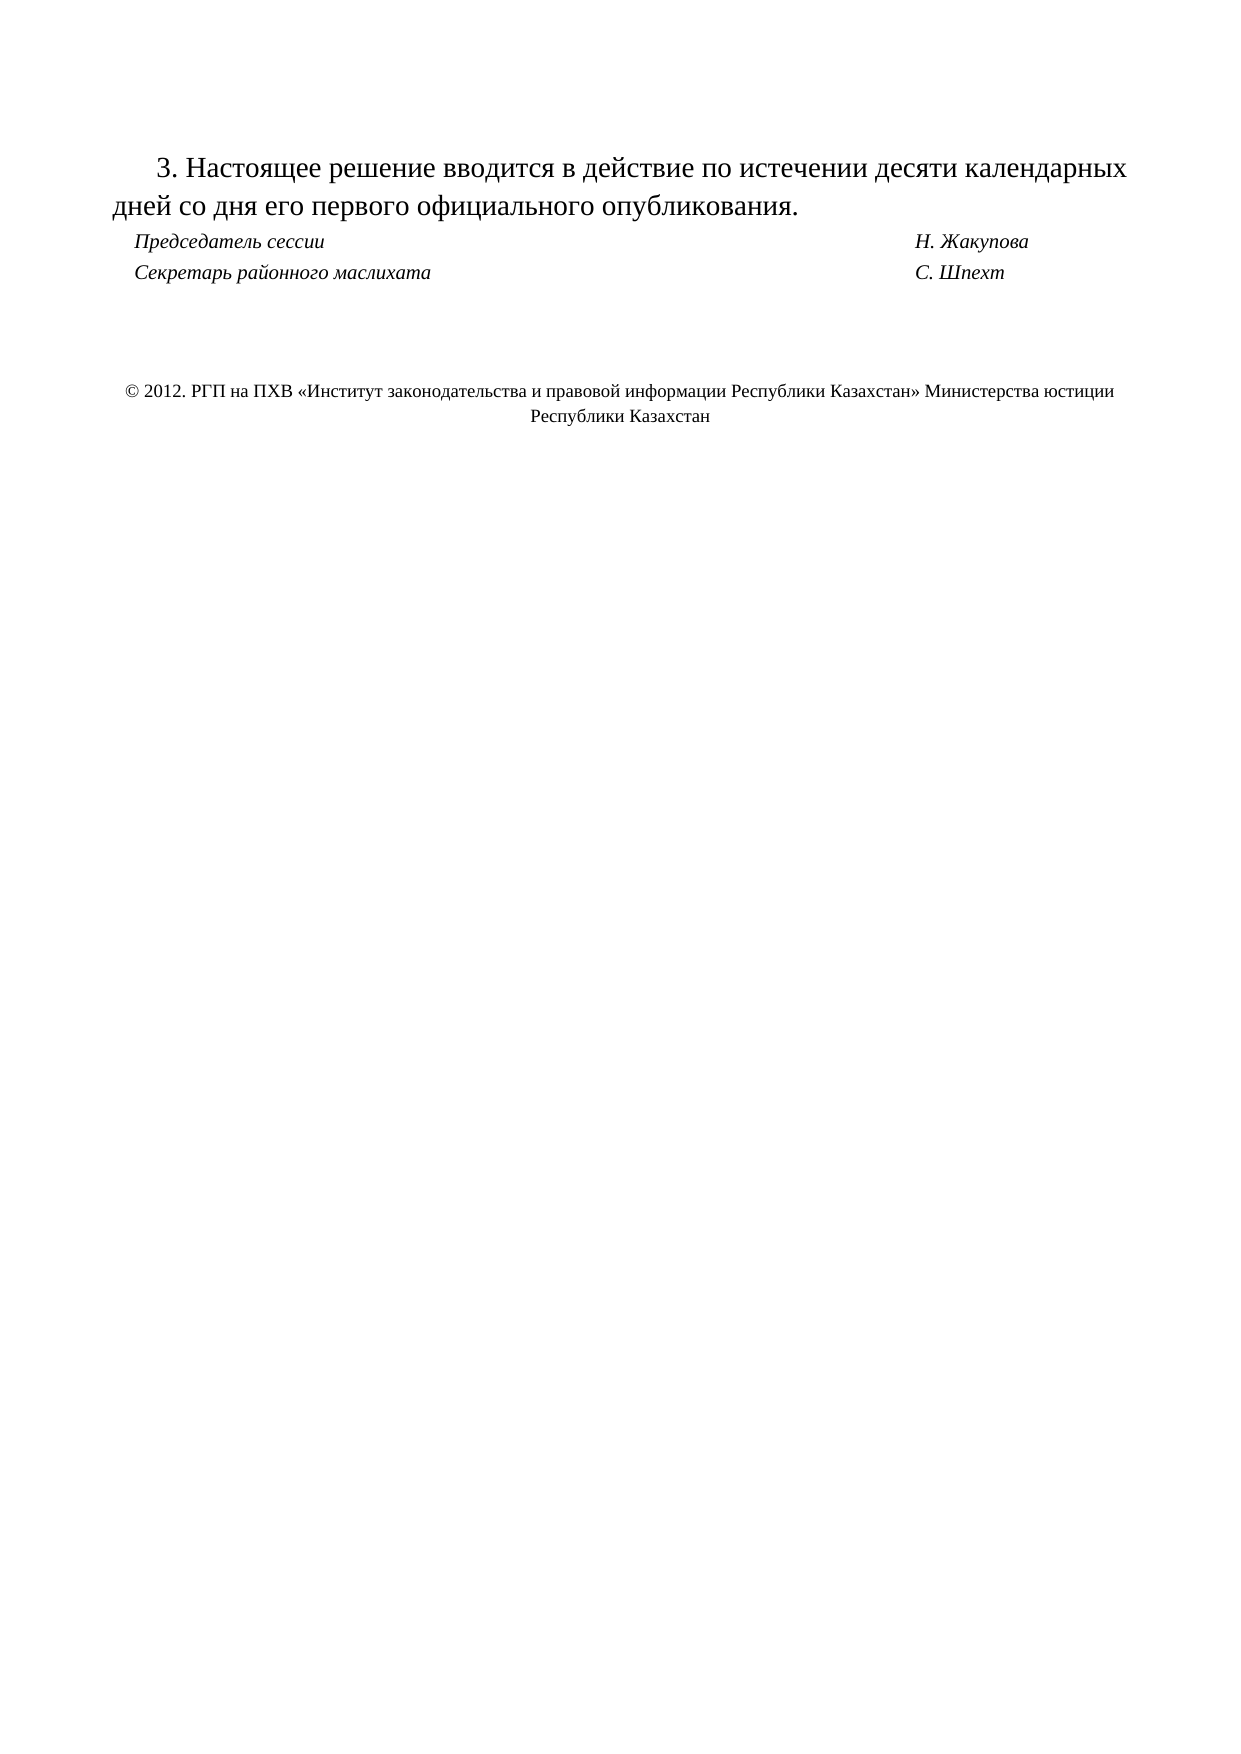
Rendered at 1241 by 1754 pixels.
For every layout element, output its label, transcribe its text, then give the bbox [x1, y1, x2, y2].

text 3. Настоящее решение вводится в действие по истечении десяти календарных дней со дня его первого официального опубликования. [112, 150, 1128, 222]
table_cell Секретарь районного маслихата [101, 258, 913, 289]
table_cell С. Шпехт [913, 258, 1240, 289]
text © 2012. РГП на ПХВ «Институт законодательства и правовой информации Республики Казахстан» Министерства юстиции Республики Казахстан [112, 380, 1128, 426]
table_header Председатель сессии [101, 227, 913, 258]
table_header Н. Жакупова [913, 227, 1240, 258]
